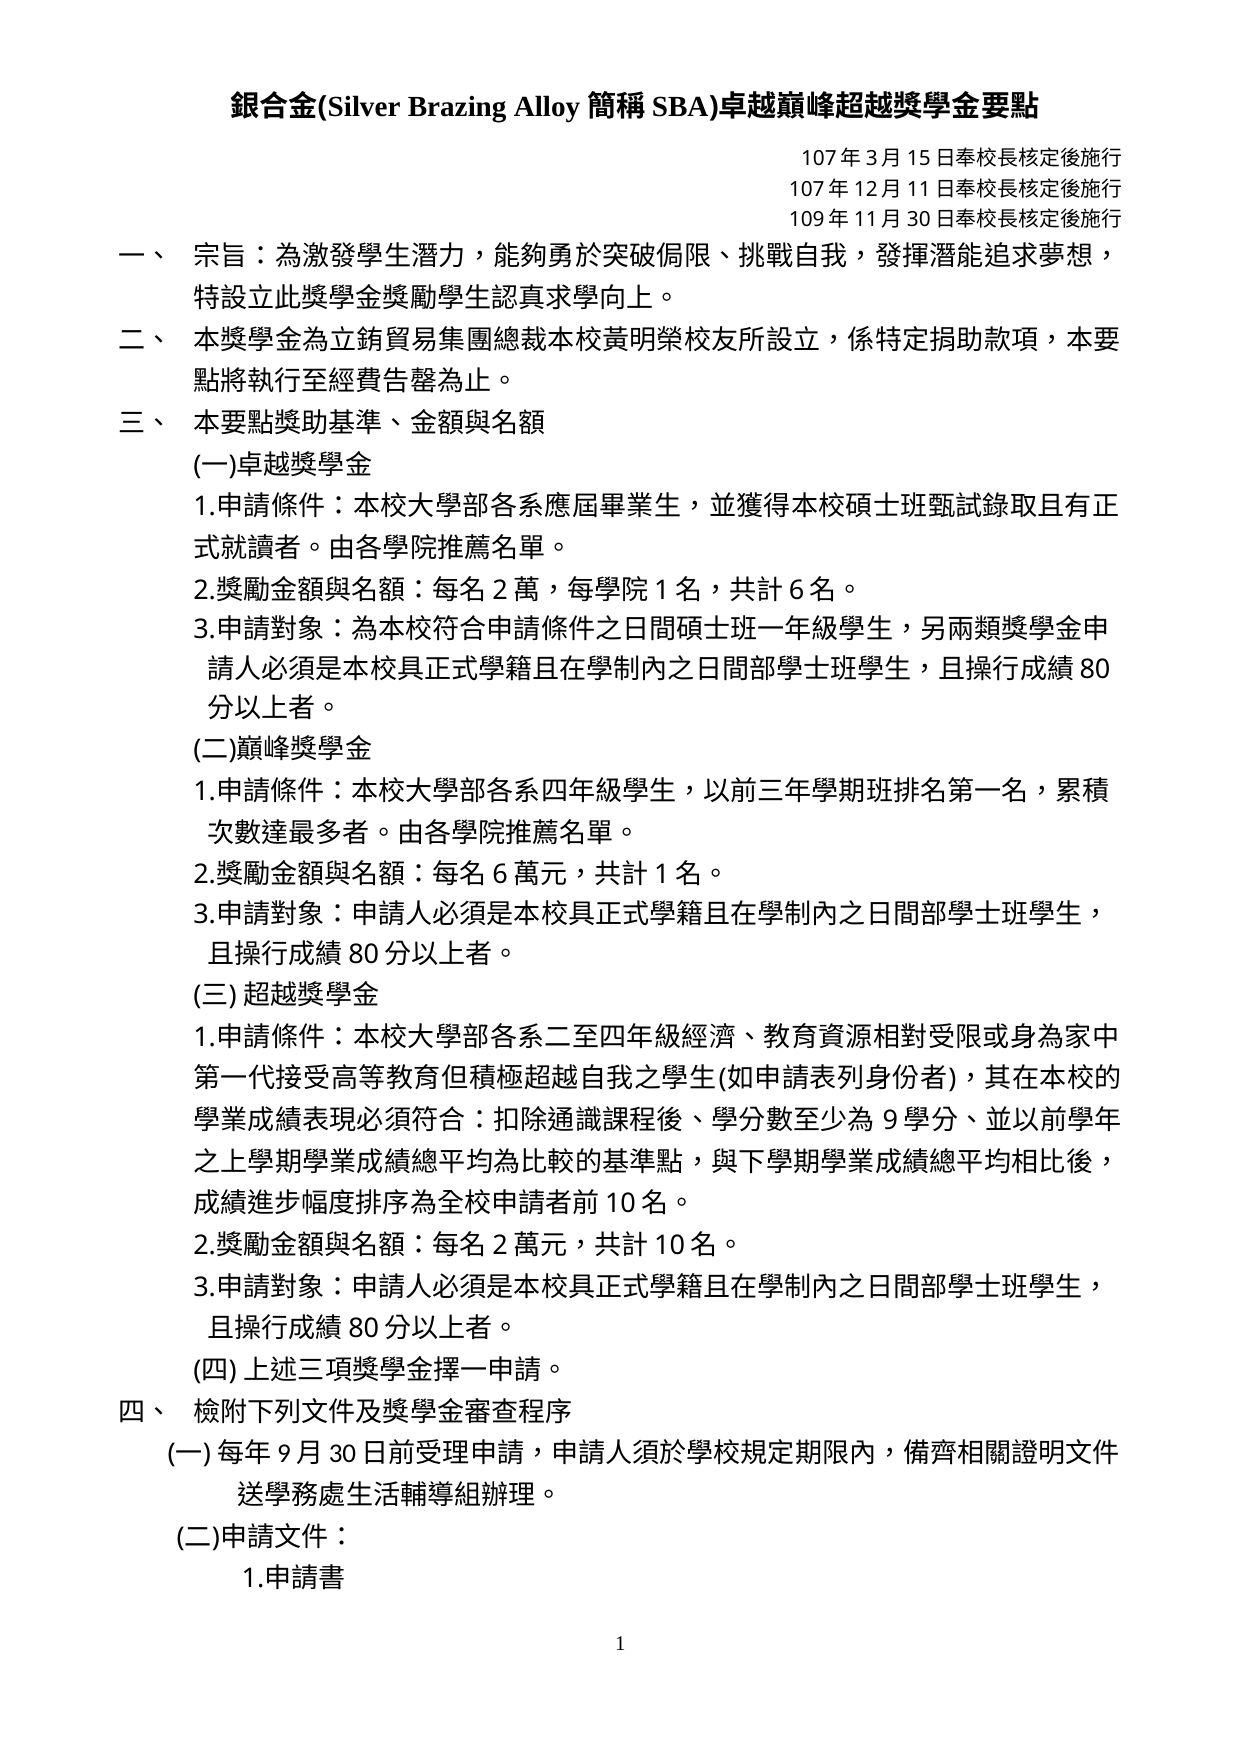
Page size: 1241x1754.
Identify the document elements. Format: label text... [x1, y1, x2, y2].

list 請人必須是本校具正式學籍且在學制內之日間部學士班學生，且操行成績80 [193, 647, 1122, 686]
text (三) 超越獎學金 [193, 971, 1122, 1013]
text (二)申請文件： [118, 1513, 1122, 1554]
text 1.申請條件：本校大學部各系二至四年級經濟、教育資源相對受限或身為家中第一代接受高等教育但積極超越自我之學生(如申請表列身份者)，其在本校的學業成績表現必須符合：扣除通識課程後、學分數至少為9學分、並以前學年之上學期學業成績總平均為比較的基準點，與下學期學業成績總平均相比後，成績進步幅度排序為全校申請者前10名。 [193, 1013, 1122, 1221]
text 1.申請書 [118, 1554, 1122, 1596]
list (二)巔峰獎學金 [193, 726, 1122, 767]
text 107年3月15日奉校長核定後施行 [118, 142, 1122, 172]
text 2.獎勵金額與名額：每名6萬元，共計1名。 [193, 851, 1122, 892]
list (一)卓越獎學金 [193, 441, 1122, 482]
list 3.申請對象：申請人必須是本校具正式學籍且在學制內之日間部學士班學生， [193, 892, 1122, 932]
list 本獎學金為立銪貿易集團總裁本校黃明榮校友所設立，係特定捐助款項，本要點將執行至經費告罄為止。 [118, 316, 1122, 399]
list (一) 每年9月30日前受理申請，申請人須於學校規定期限內，備齊相關證明文件送學務處生活輔導組辦理。 [167, 1429, 1122, 1513]
text 2.獎勵金額與名額：每名2萬，每學院1名，共計6名。 [193, 566, 1122, 607]
text 107年12月11日奉校長核定後施行 [118, 172, 1122, 202]
text 3.申請對象：申請人必須是本校具正式學籍且在學制內之日間部學士班學生， [193, 1263, 1122, 1304]
text 且操行成績80分以上者。 [193, 1304, 1122, 1346]
text 1.申請條件：本校大學部各系四年級學生，以前三年學期班排名第一名，累積 [193, 767, 1122, 809]
text 次數達最多者。由各學院推薦名單。 [193, 809, 1122, 851]
list 3.申請對象：為本校符合申請條件之日間碩士班一年級學生，另兩類獎學金申 [193, 607, 1122, 647]
list 本要點獎助基準、金額與名額 [118, 399, 1122, 441]
text 銀合金(Silver Brazing Alloy 簡稱SBA)卓越巔峰超越獎學金要點 [118, 66, 1151, 142]
text 109年11月30日奉校長核定後施行 [118, 202, 1122, 232]
list 分以上者。 [193, 686, 1122, 726]
text (四) 上述三項獎學金擇一申請。 [193, 1346, 1122, 1388]
list 宗旨：為激發學生潛力，能夠勇於突破侷限、挑戰自我，發揮潛能追求夢想，特設立此獎學金獎勵學生認真求學向上。 [118, 232, 1122, 316]
text 2.獎勵金額與名額：每名2萬元，共計10名。 [193, 1221, 1122, 1263]
text 1.申請條件：本校大學部各系應屆畢業生，並獲得本校碩士班甄試錄取且有正式就讀者。由各學院推薦名單。 [193, 482, 1122, 566]
list 且操行成績80分以上者。 [193, 932, 1122, 971]
list 檢附下列文件及獎學金審查程序 [118, 1388, 1122, 1429]
